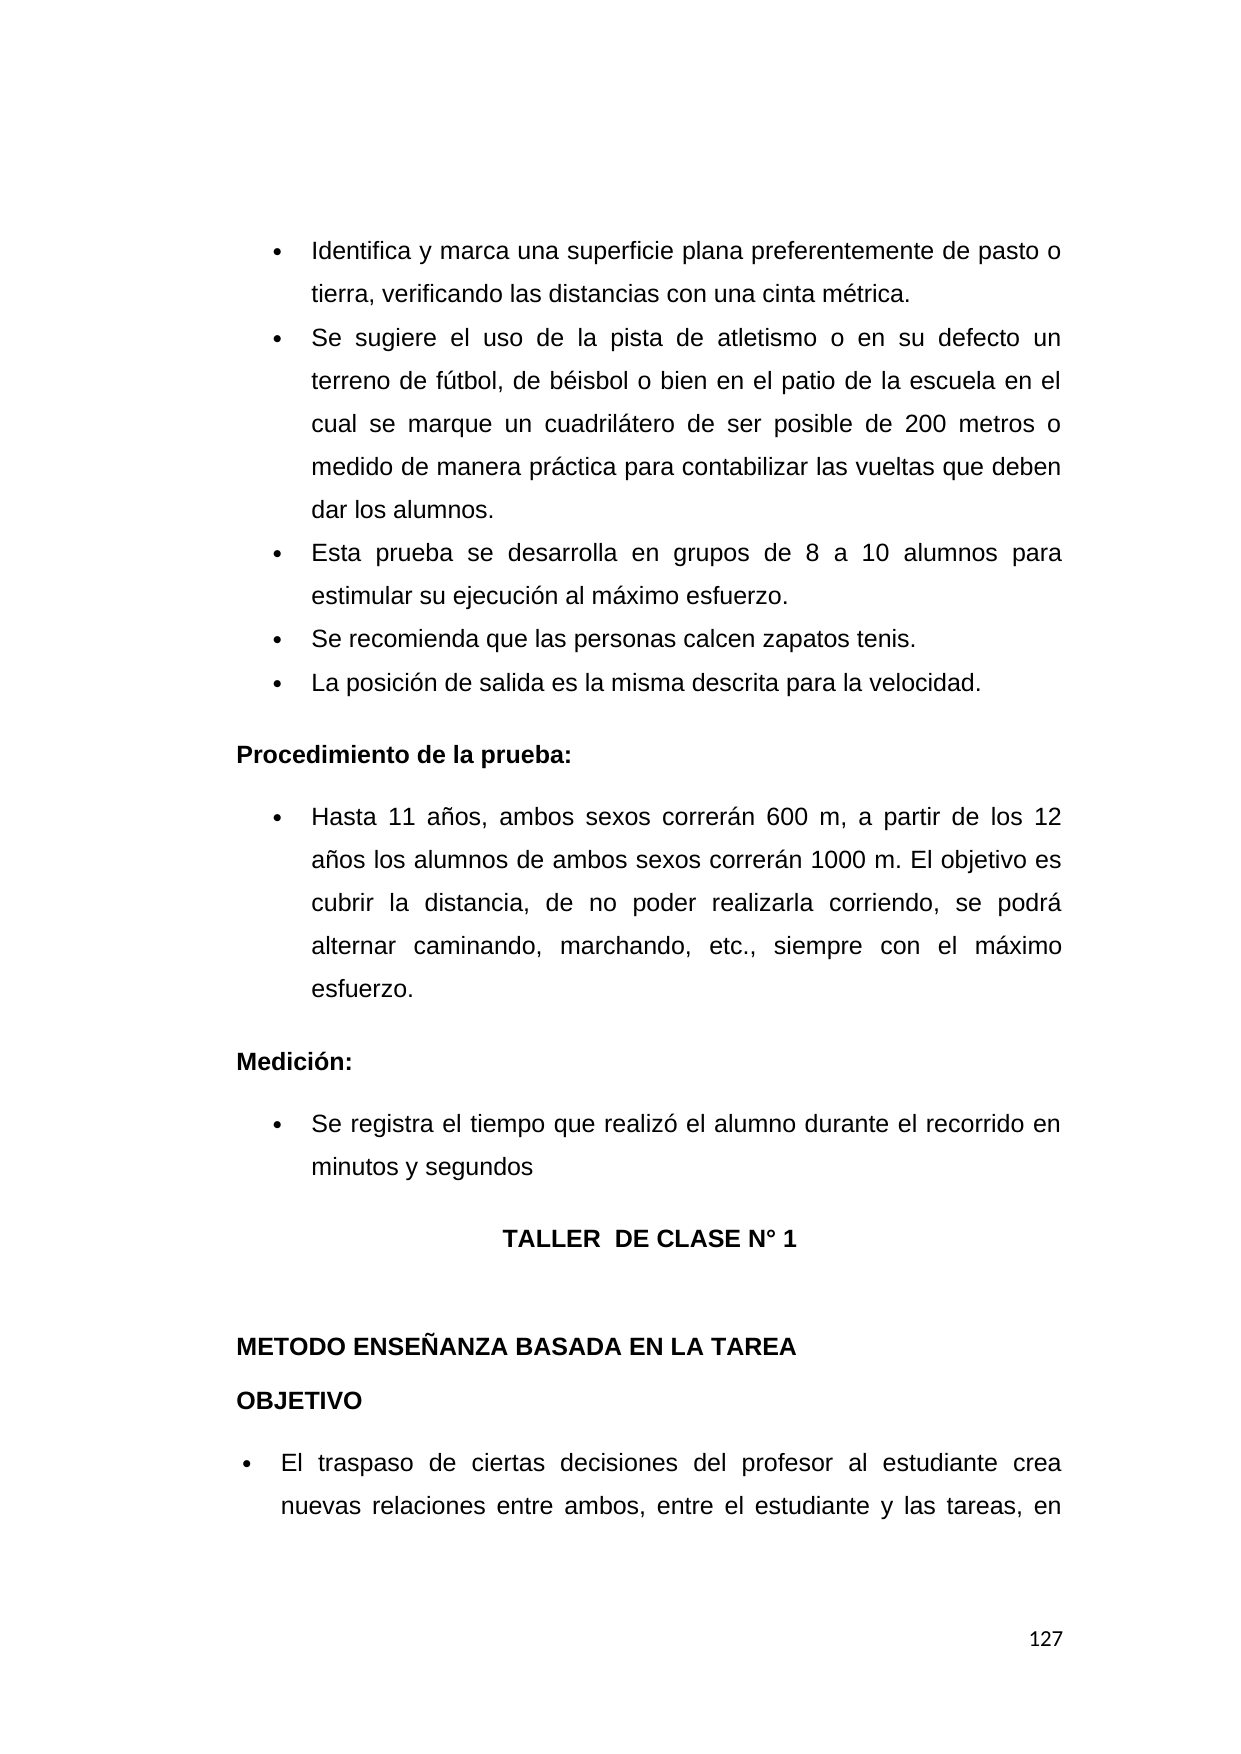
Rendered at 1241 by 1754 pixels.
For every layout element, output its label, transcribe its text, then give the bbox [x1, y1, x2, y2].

list Hasta 11 años, ambos sexos correrán 600 m, a partir de los 12 años los alumnos de ambos sexos correrán 1000 m. El objetivo es cubrir la distancia, de no poder realizarla corriendo, se podrá alternar caminando, marchando, etc., siempre con el máximo esfuerzo. [274, 802, 1063, 1003]
text METODO ENSEÑANZA BASADA EN LA TAREA [236, 1332, 1063, 1361]
text Medición: [236, 1047, 1063, 1076]
text OBJETIVO [236, 1386, 1063, 1415]
text Procedimiento de la prueba: [236, 740, 1063, 768]
list Esta prueba se desarrolla en grupos de 8 a 10 alumnos para estimular su ejecución al máximo esfuerzo. [274, 538, 1063, 610]
list Se sugiere el uso de la pista de atletismo o en su defecto un terreno de fútbol, de béisbol o bien en el patio de la escuela en el cual se marque un cuadrilátero de ser posible de 200 metros o medido de manera práctica para contabilizar las vueltas que deben dar los alumnos. [274, 322, 1063, 524]
text TALLER DE CLASE N° 1 [236, 1224, 1063, 1253]
list Se registra el tiempo que realizó el alumno durante el recorrido en minutos y segundos [274, 1109, 1063, 1181]
list Se recomienda que las personas calcen zapatos tenis. [274, 624, 1063, 653]
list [243, 1448, 1063, 1520]
list La posición de salida es la misma descrita para la velocidad. [274, 667, 1063, 696]
list Identifica y marca una superficie plana preferentemente de pasto o tierra, verificando las distancias con una cinta métrica. [274, 236, 1063, 308]
